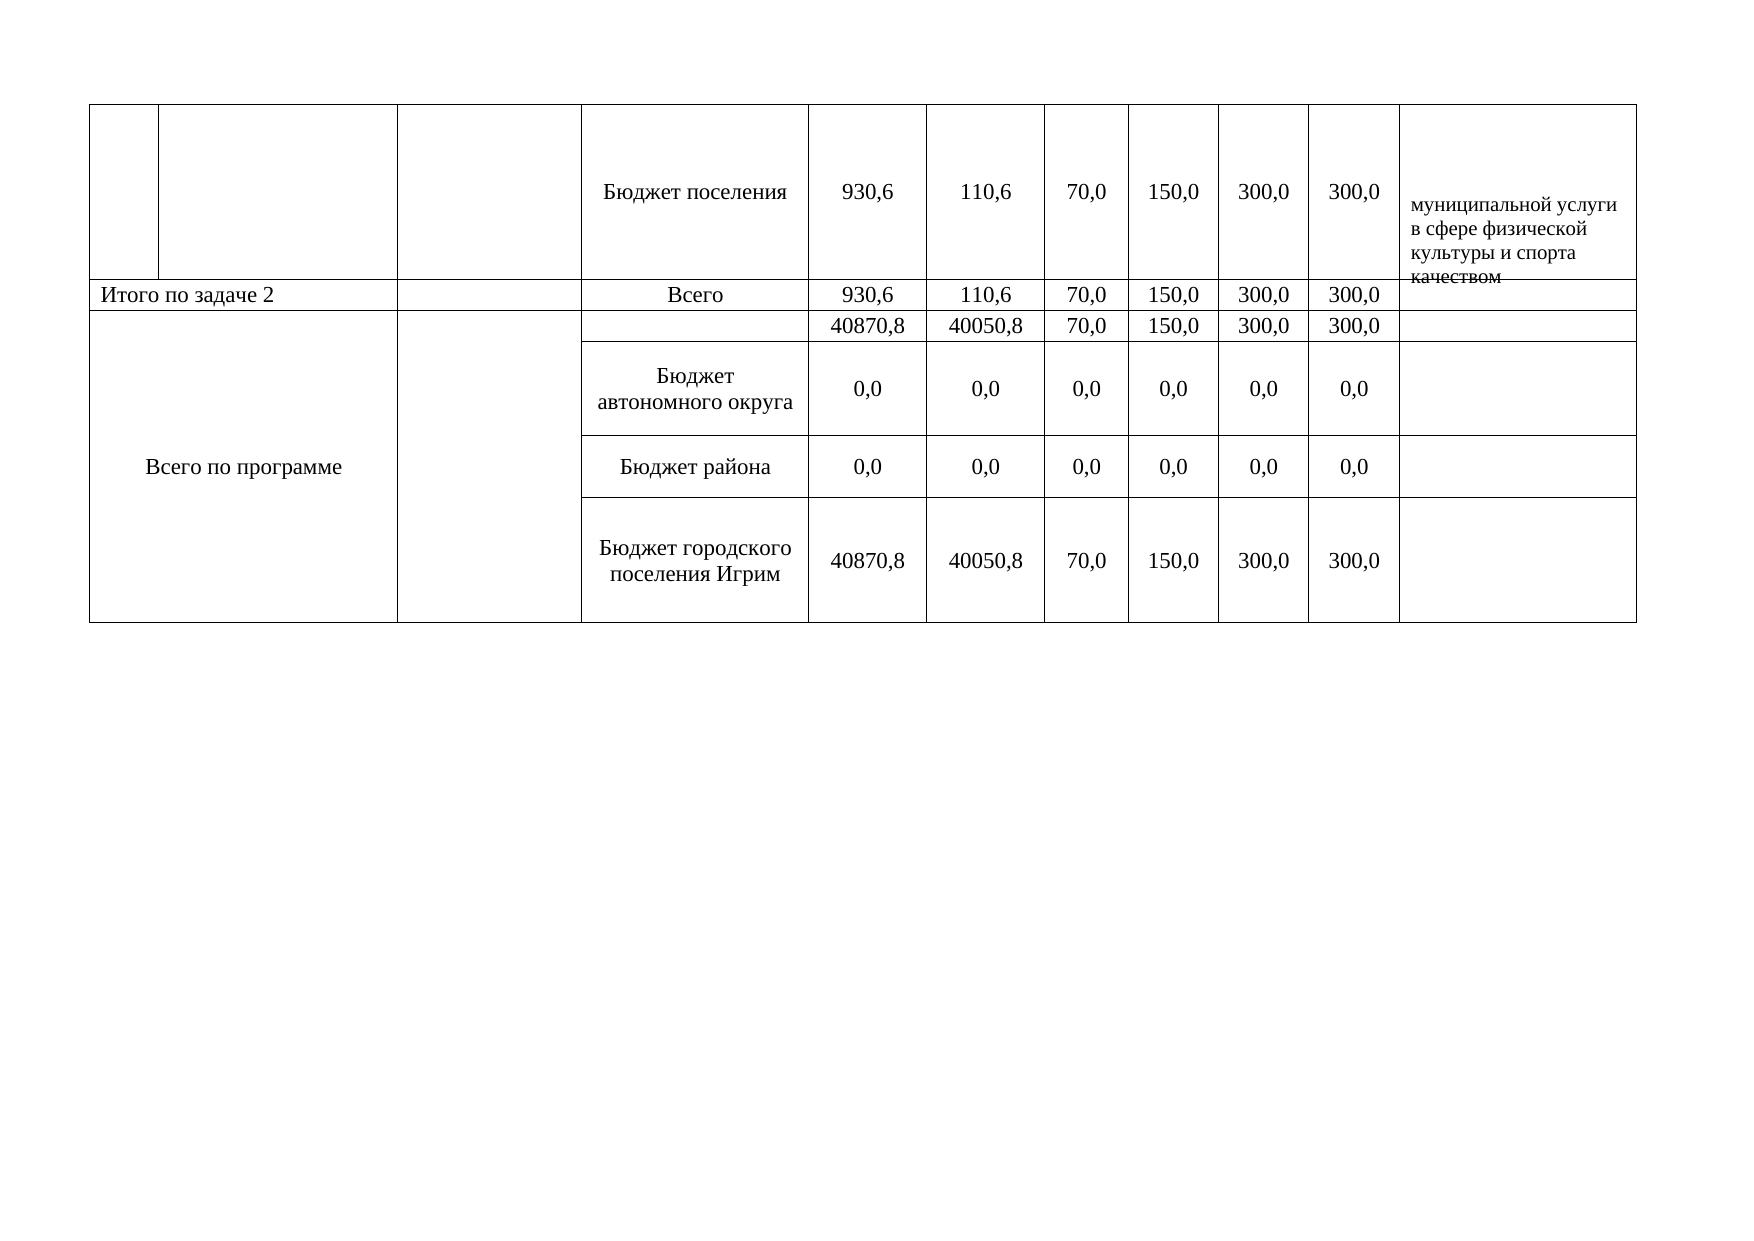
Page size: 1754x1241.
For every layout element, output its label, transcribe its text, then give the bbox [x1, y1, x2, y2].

table_cell 0,0 [1045, 436, 1128, 497]
table_cell 0,0 [1309, 342, 1399, 435]
table_cell 70,0 [1045, 311, 1128, 341]
table_cell 150,0 [1129, 498, 1218, 622]
table_cell 300,0 [1219, 311, 1308, 341]
table_cell Бюджет автономного округа [582, 342, 808, 435]
table_cell 0,0 [809, 436, 926, 497]
table_cell 70,0 [1045, 498, 1128, 622]
table_cell 110,6 [927, 280, 1044, 310]
table_cell 150,0 [1129, 311, 1218, 341]
table_cell 40050,8 [927, 311, 1044, 341]
table_cell Всего [582, 280, 808, 310]
table_cell [582, 311, 808, 341]
table_cell 300,0 [1219, 105, 1308, 278]
table_cell 300,0 [1219, 498, 1308, 622]
table_cell 300,0 [1219, 280, 1308, 310]
table_cell 0,0 [927, 342, 1044, 435]
table_cell [1400, 342, 1636, 435]
table_cell 40870,8 [809, 311, 926, 341]
table_cell Бюджет района [582, 436, 808, 497]
table_cell 70,0 [1045, 280, 1128, 310]
table_cell 300,0 [1309, 105, 1399, 278]
table_cell 40050,8 [927, 498, 1044, 622]
table_cell 0,0 [1219, 342, 1308, 435]
table_cell Бюджет поселения [582, 105, 808, 278]
table_cell 300,0 [1309, 280, 1399, 310]
table_cell 150,0 [1129, 280, 1218, 310]
table_cell [398, 280, 581, 310]
table_cell 0,0 [1129, 436, 1218, 497]
table_cell 70,0 [1045, 105, 1128, 278]
table_cell 0,0 [1219, 436, 1308, 497]
table_cell 930,6 [809, 105, 926, 278]
table_cell [1400, 498, 1636, 622]
table_cell 0,0 [809, 342, 926, 435]
table_cell 300,0 [1309, 498, 1399, 622]
table_cell [1400, 280, 1636, 310]
table_cell [1400, 311, 1636, 341]
table_cell 40870,8 [809, 498, 926, 622]
table_cell 110,6 [927, 105, 1044, 278]
table_cell 300,0 [1309, 311, 1399, 341]
table_cell 0,0 [927, 436, 1044, 497]
table_cell 0,0 [1309, 436, 1399, 497]
table_cell Всего по программе [90, 311, 397, 622]
table_cell Бюджет городского поселения Игрим [582, 498, 808, 622]
table_cell [1400, 436, 1636, 497]
table_cell Итого по задаче 2 [90, 280, 397, 310]
table_cell 0,0 [1045, 342, 1128, 435]
table_cell [398, 311, 581, 622]
table_cell 150,0 [1129, 105, 1218, 278]
table_cell 0,0 [1129, 342, 1218, 435]
table_cell 930,6 [809, 280, 926, 310]
